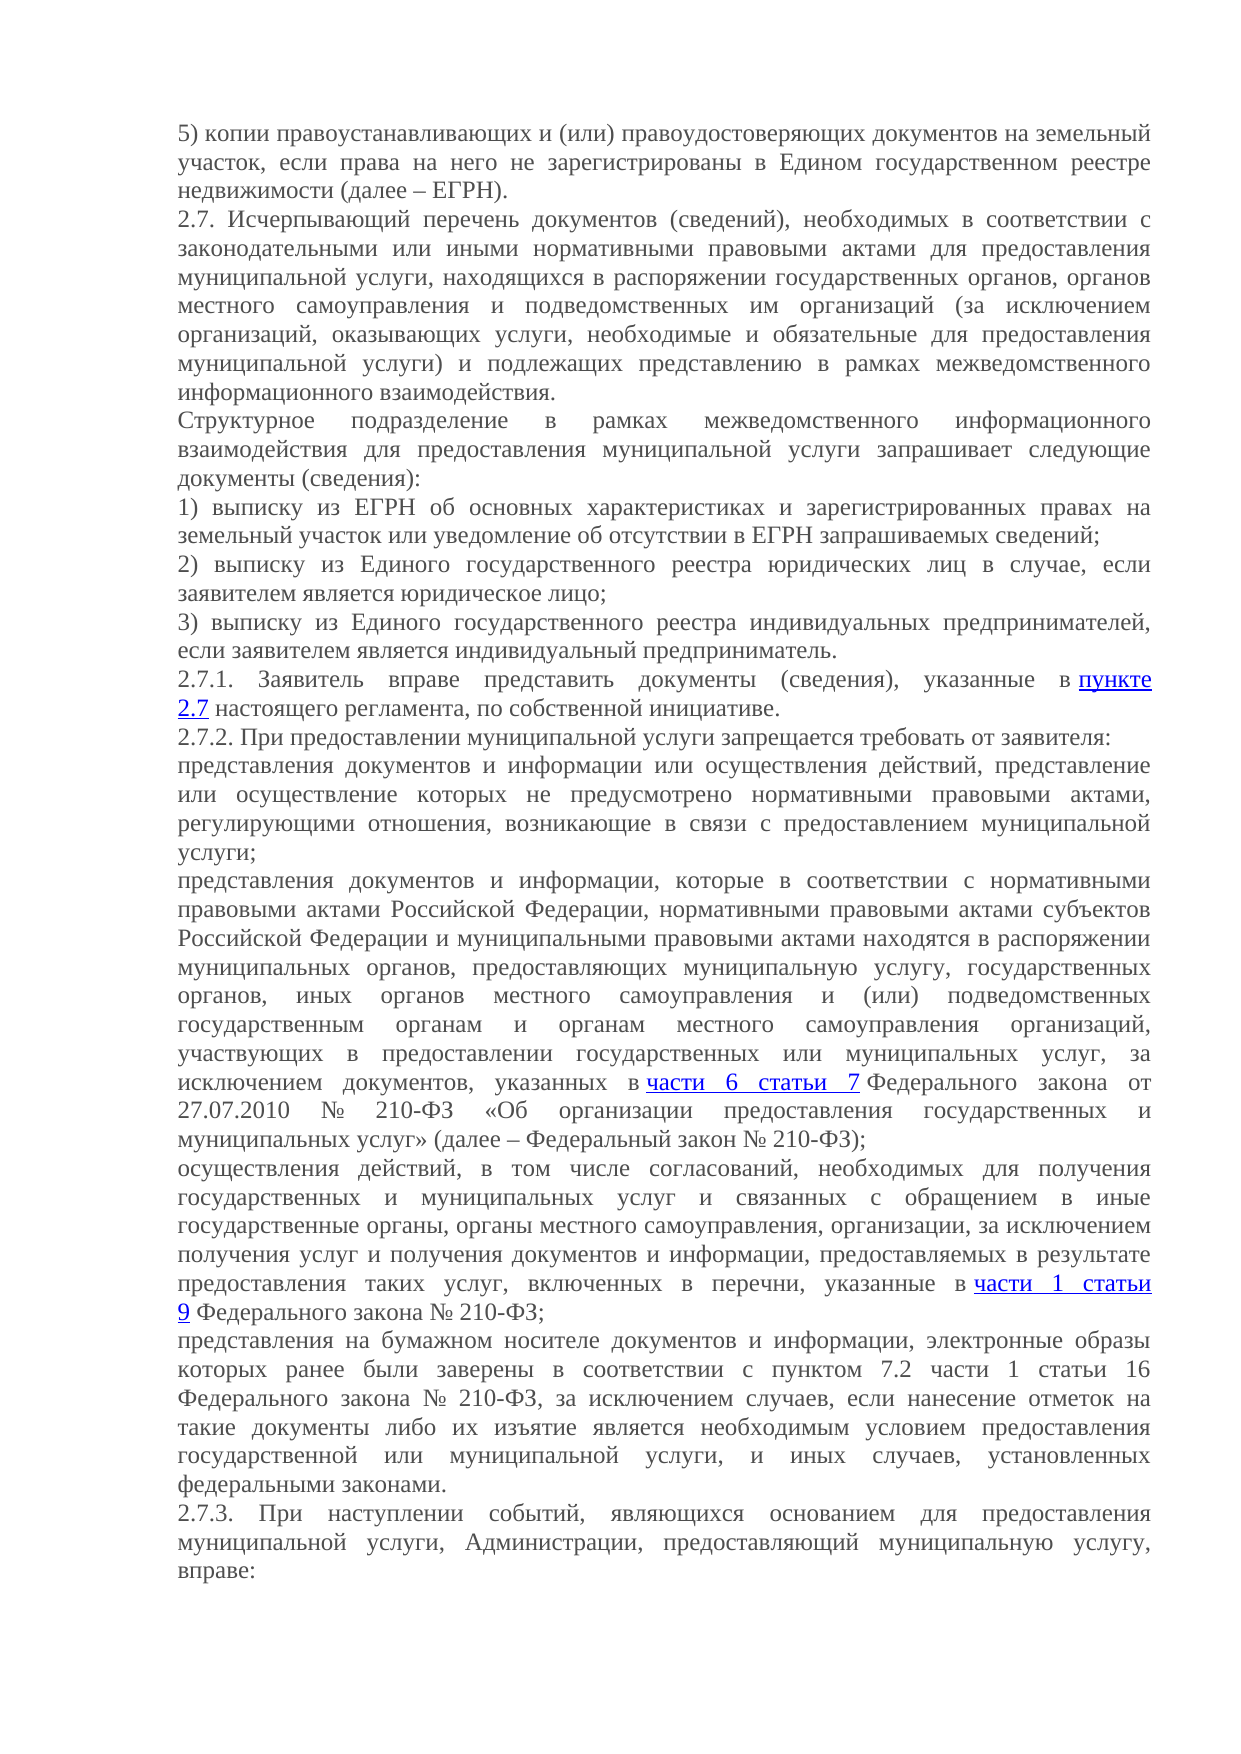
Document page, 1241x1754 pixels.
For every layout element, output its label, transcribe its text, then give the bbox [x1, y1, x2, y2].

text 2.7.1. Заявитель вправе представить документы (сведения), указанные в пункте 2.7 настоящего регламента, по собственной инициативе. [177, 664, 1152, 722]
text 1) выписку из ЕГРН об основных характеристиках и зарегистрированных правах на земельный участок или уведомление об отсутствии в ЕГРН запрашиваемых сведений; [177, 492, 1152, 549]
text 2.7.2. При предоставлении муниципальной услуги запрещается требовать от заявителя: [177, 722, 1152, 751]
text 3) выписку из Единого государственного реестра индивидуальных предпринимателей, если заявителем является индивидуальный предприниматель. [177, 607, 1152, 664]
text представления документов и информации или осуществления действий, представление или осуществление которых не предусмотрено нормативными правовыми актами, регулирующими отношения, возникающие в связи с предоставлением муниципальной услуги; [177, 751, 1152, 866]
text 2) выписку из Единого государственного реестра юридических лиц в случае, если заявителем является юридическое лицо; [177, 549, 1152, 607]
text представления на бумажном носителе документов и информации, электронные образы которых ранее были заверены в соответствии с пунктом 7.2 части 1 статьи 16 Федерального закона № 210-ФЗ, за исключением случаев, если нанесение отметок на такие документы либо их изъятие является необходимым условием предоставления государственной или муниципальной услуги, и иных случаев, установленных федеральными законами. [177, 1326, 1152, 1498]
text представления документов и информации, которые в соответствии с нормативными правовыми актами Российской Федерации, нормативными правовыми актами субъектов Российской Федерации и муниципальными правовыми актами находятся в распоряжении муниципальных органов, предоставляющих муниципальную услугу, государственных органов, иных органов местного самоуправления и (или) подведомственных государственным органам и органам местного самоуправления организаций, участвующих в предоставлении государственных или муниципальных услуг, за исключением документов, указанных в части 6 статьи 7 Федерального закона от 27.07.2010 № 210-ФЗ «Об организации предоставления государственных и муниципальных услуг» (далее – Федеральный закон № 210-ФЗ); [177, 866, 1152, 1153]
text осуществления действий, в том числе согласований, необходимых для получения государственных и муниципальных услуг и связанных с обращением в иные государственные органы, органы местного самоуправления, организации, за исключением получения услуг и получения документов и информации, предоставляемых в результате предоставления таких услуг, включенных в перечни, указанные в части 1 статьи 9 Федерального закона № 210-ФЗ; [177, 1153, 1152, 1326]
text 5) копии правоустанавливающих и (или) правоудостоверяющих документов на земельный участок, если права на него не зарегистрированы в Едином государственном реестре недвижимости (далее – ЕГРН). [177, 118, 1152, 204]
text 2.7. Исчерпывающий перечень документов (сведений), необходимых в соответствии с законодательными или иными нормативными правовыми актами для предоставления муниципальной услуги, находящихся в распоряжении государственных органов, органов местного самоуправления и подведомственных им организаций (за исключением организаций, оказывающих услуги, необходимые и обязательные для предоставления муниципальной услуги) и подлежащих представлению в рамках межведомственного информационного взаимодействия. [177, 204, 1152, 406]
text Структурное подразделение в рамках межведомственного информационного взаимодействия для предоставления муниципальной услуги запрашивает следующие документы (сведения): [177, 406, 1152, 492]
text 2.7.3. При наступлении событий, являющихся основанием для предоставления муниципальной услуги, Администрации, предоставляющий муниципальную услугу, вправе: [177, 1498, 1152, 1584]
